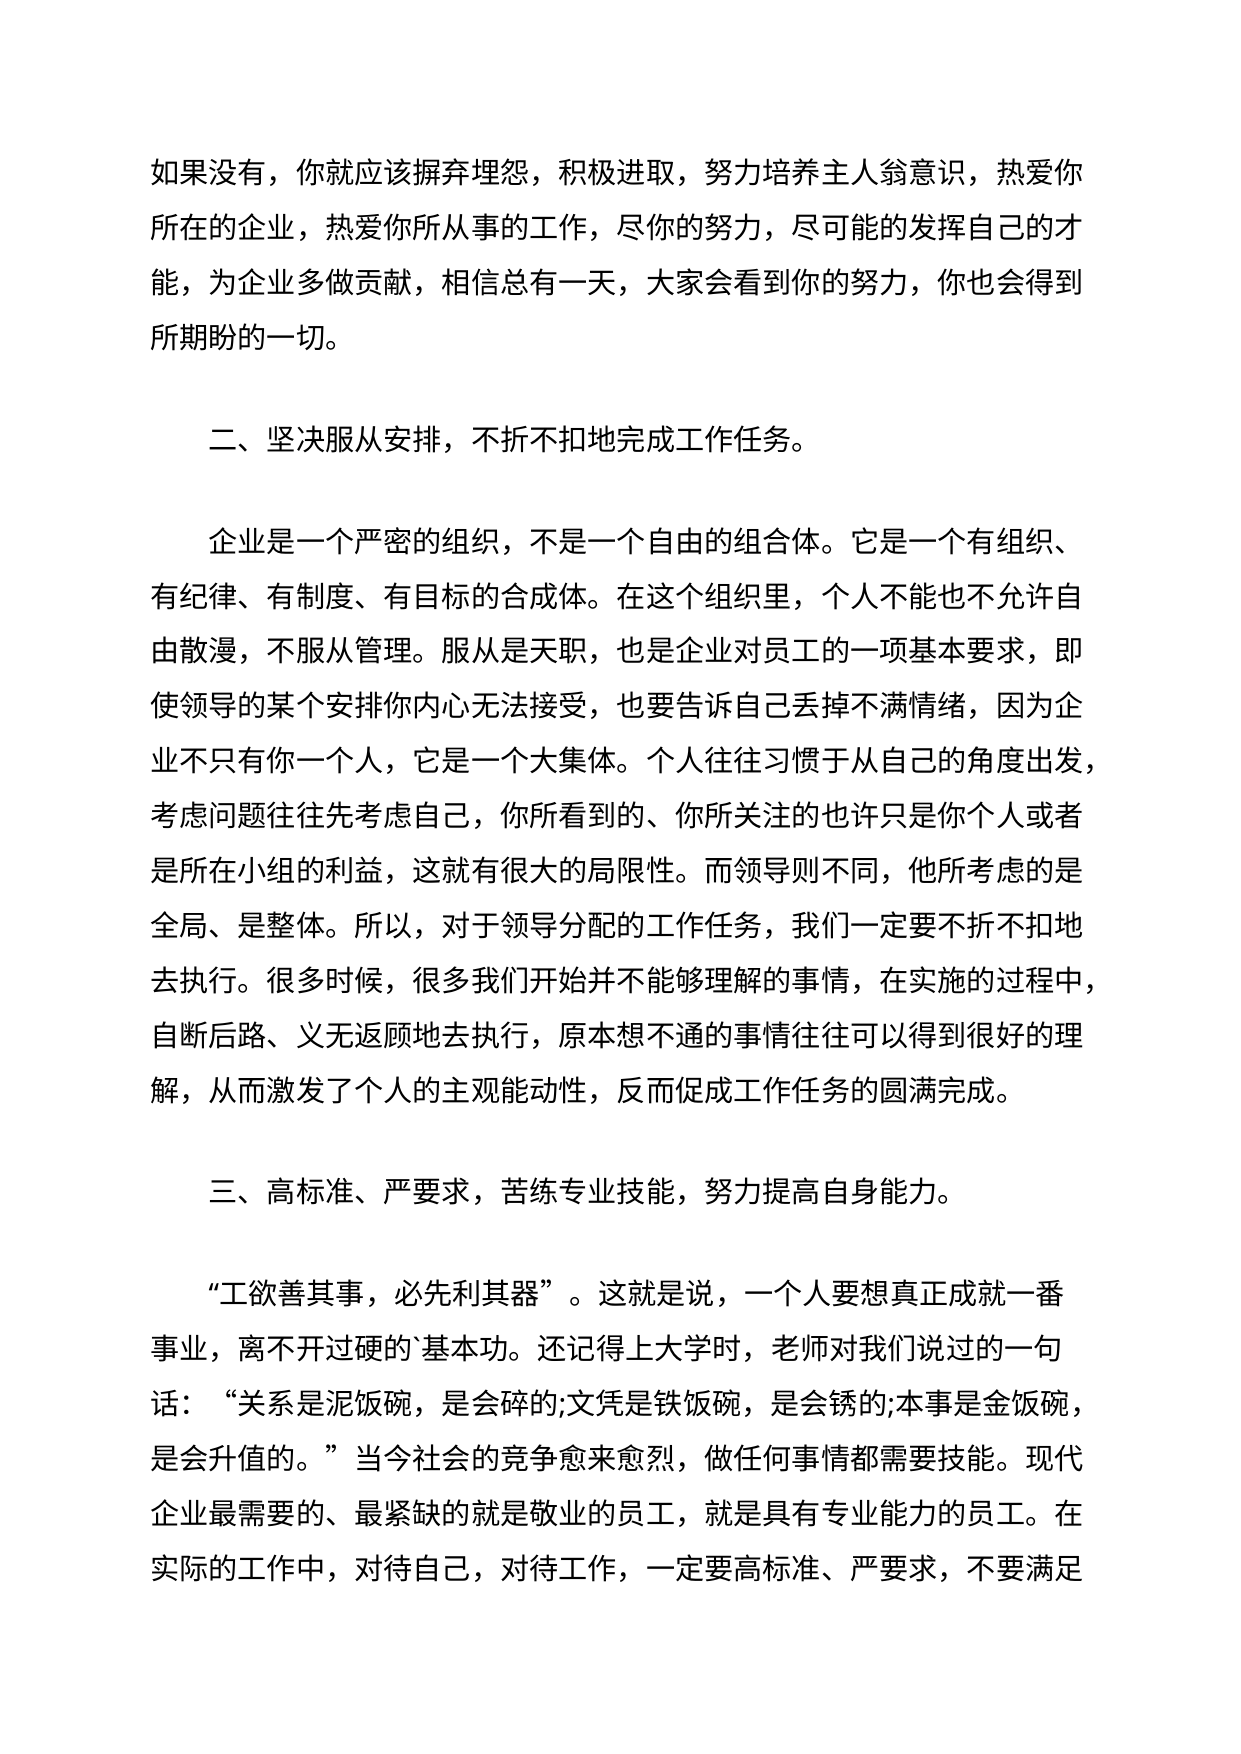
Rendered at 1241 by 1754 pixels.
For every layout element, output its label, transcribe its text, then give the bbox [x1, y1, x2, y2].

text 企业是一个严密的组织，不是一个自由的组合体。它是一个有组织、有纪律、有制度、有目标的合成体。在这个组织里，个人不能也不允许自由散漫，不服从管理。服从是天职，也是企业对员工的一项基本要求，即使领导的某个安排你内心无法接受，也要告诉自己丢掉不满情绪，因为企业不只有你一个人，它是一个大集体。个人往往习惯于从自己的角度出发，考虑问题往往先考虑自己，你所看到的、你所关注的也许只是你个人或者是所在小组的利益，这就有很大的局限性。而领导则不同，他所考虑的是全局、是整体。所以，对于领导分配的工作任务，我们一定要不折不扣地去执行。很多时候，很多我们开始并不能够理解的事情，在实施的过程中，自断后路、义无返顾地去执行，原本想不通的事情往往可以得到很好的理解，从而激发了个人的主观能动性，反而促成工作任务的圆满完成。 [150, 518, 1090, 1109]
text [150, 1271, 1090, 1588]
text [150, 150, 1090, 357]
text 二、坚决服从安排，不折不扣地完成工作任务。 [150, 416, 1090, 459]
text 三、高标准、严要求，苦练专业技能，努力提高自身能力。 [150, 1169, 1090, 1211]
